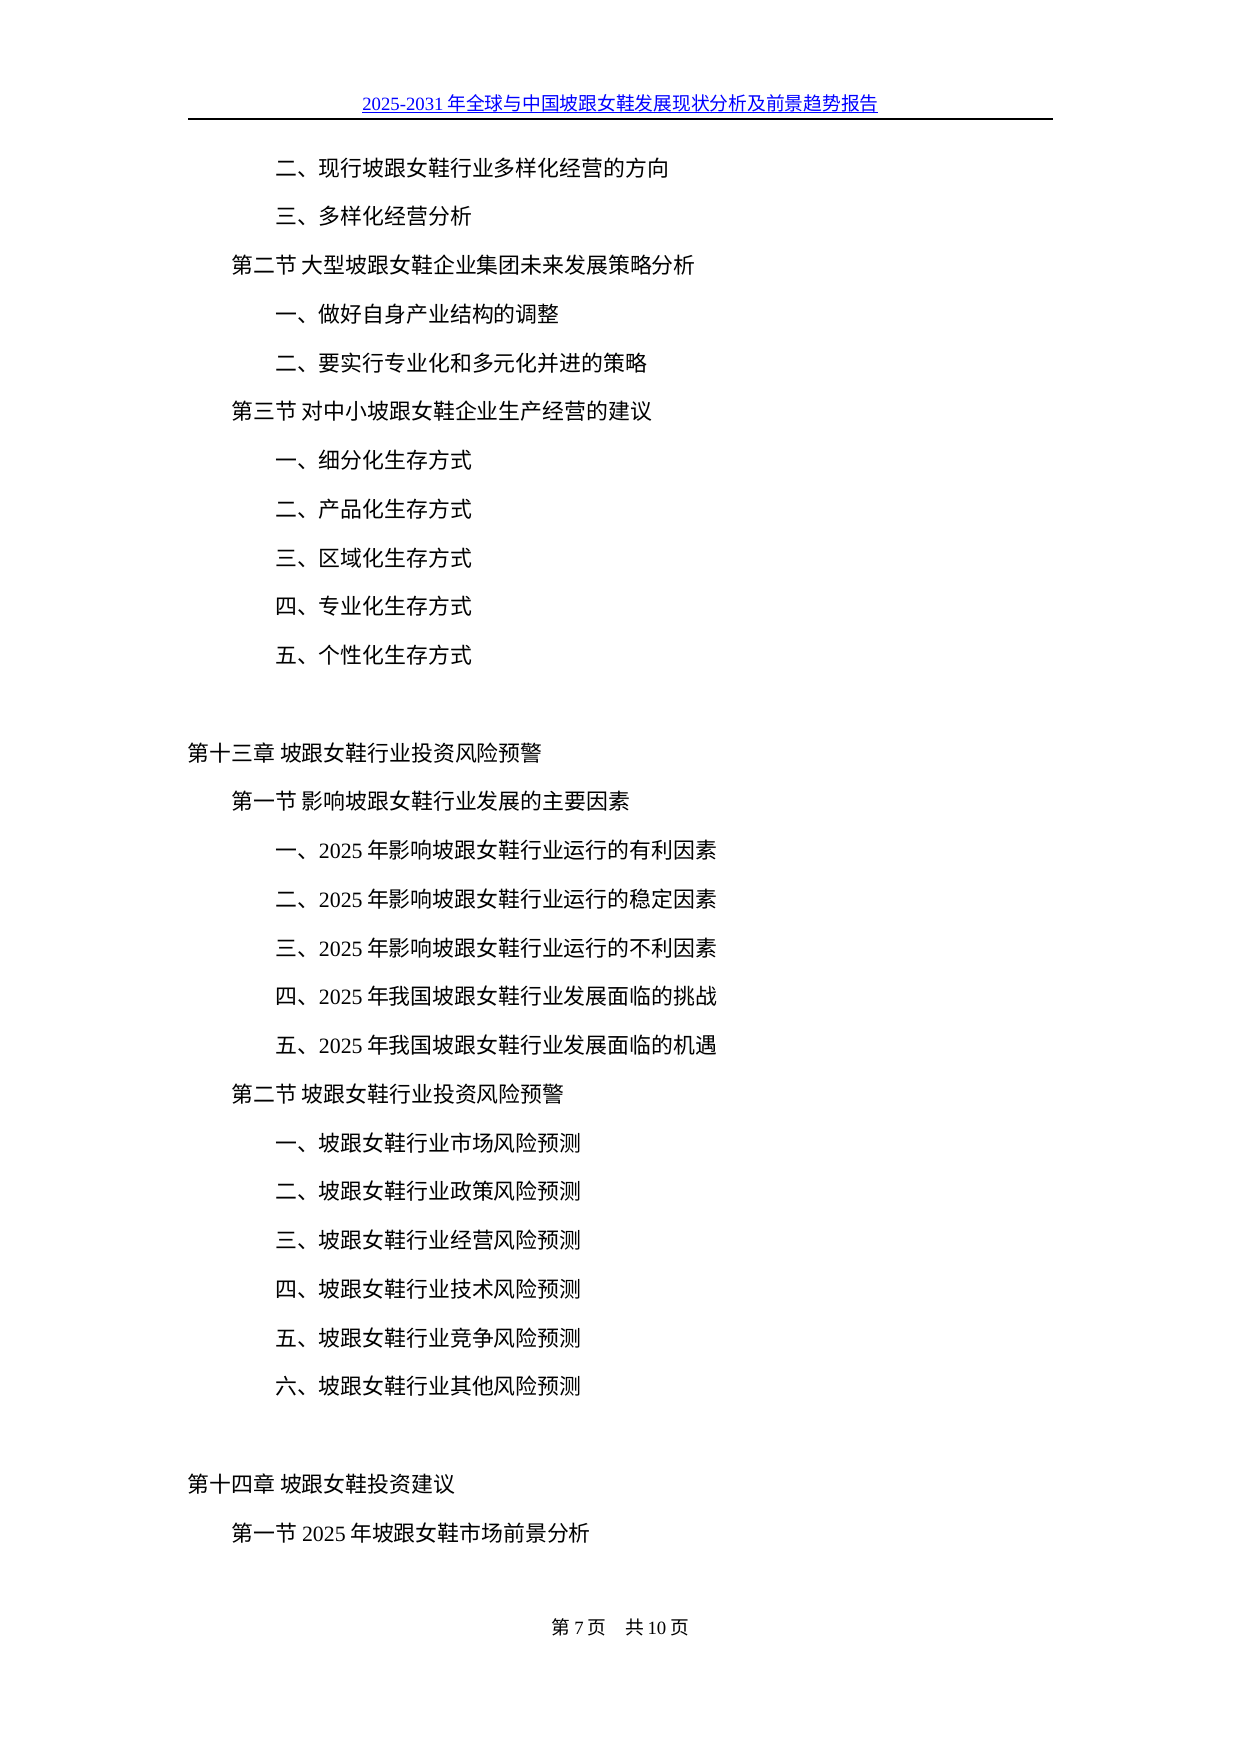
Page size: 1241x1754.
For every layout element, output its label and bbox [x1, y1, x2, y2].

text [187, 150, 1053, 1548]
